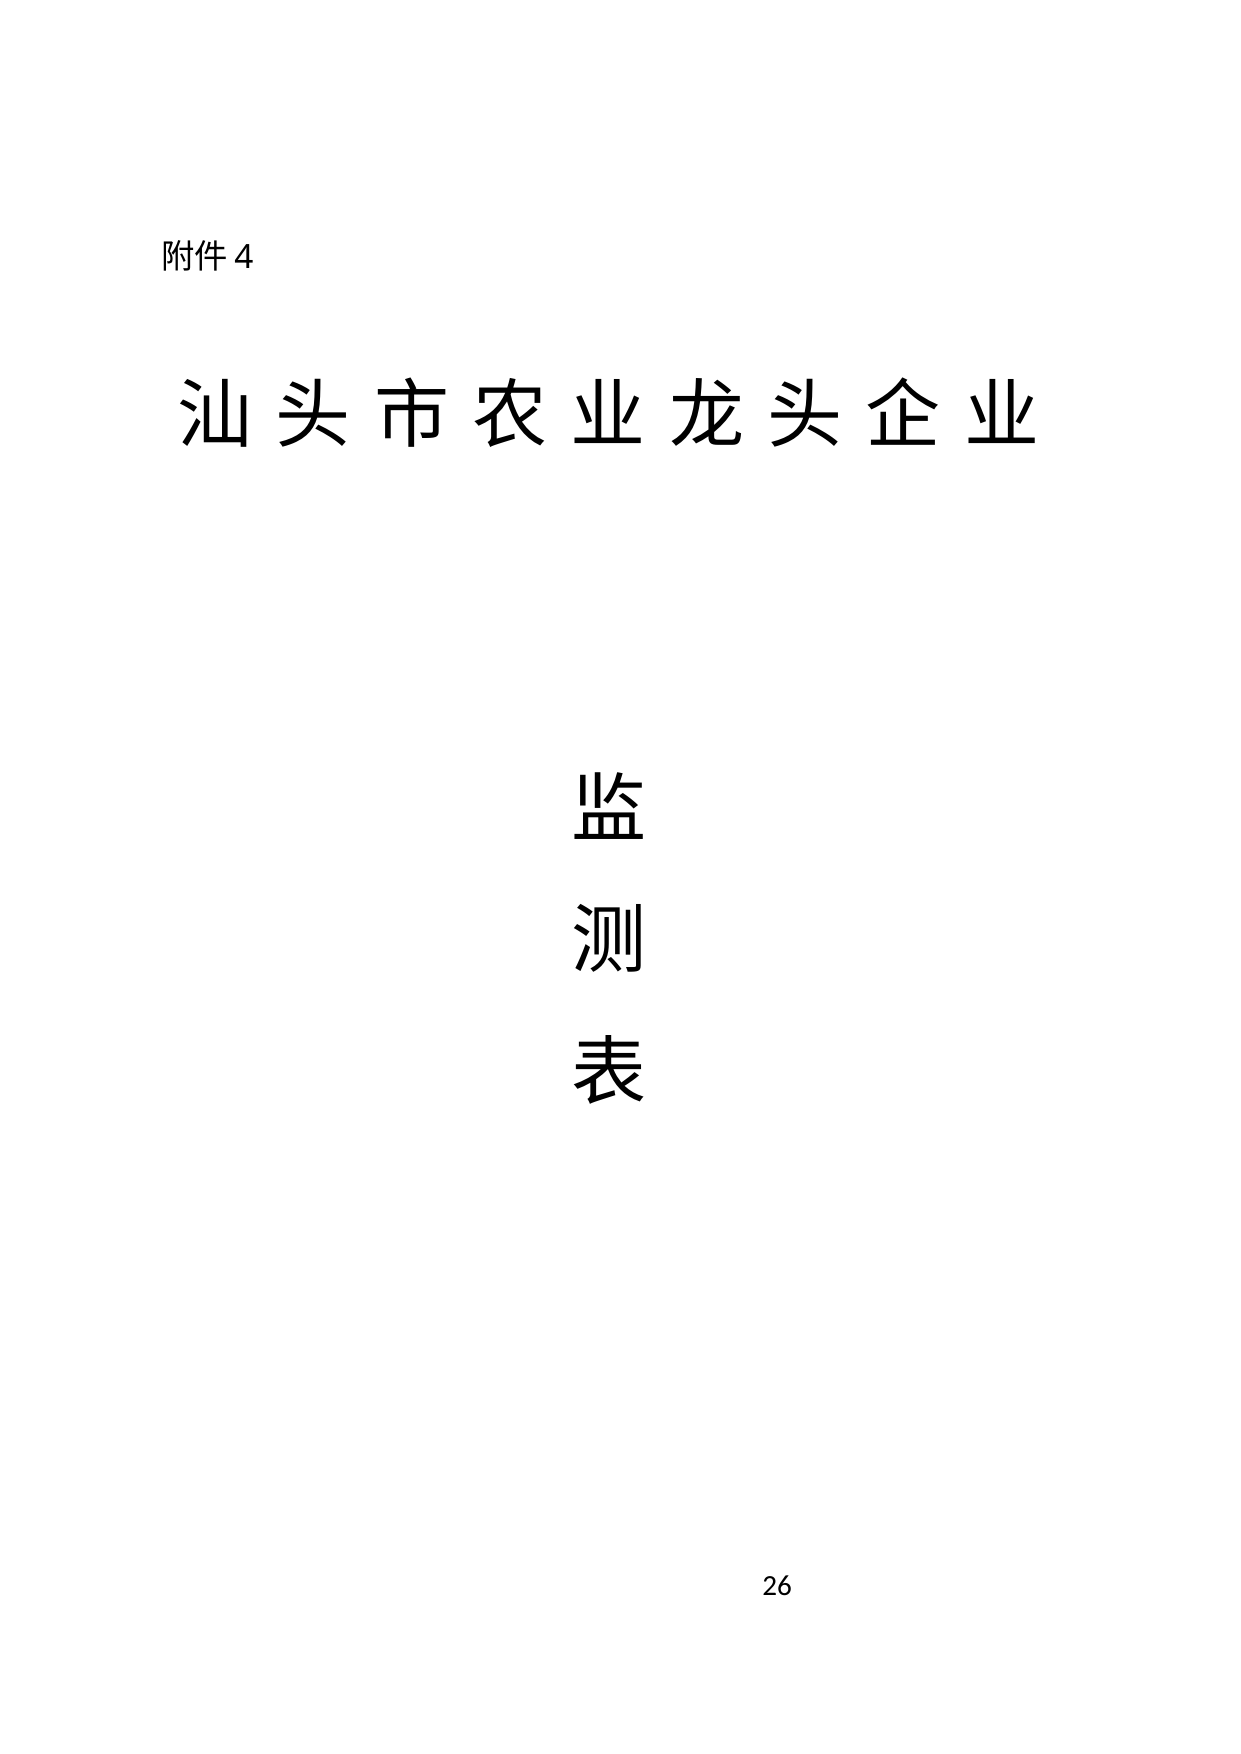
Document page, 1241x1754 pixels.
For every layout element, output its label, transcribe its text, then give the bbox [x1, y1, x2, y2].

text 监 [161, 737, 1079, 868]
text 汕头市农业龙头企业 [161, 343, 1079, 474]
text 附件4 [161, 220, 1079, 281]
text 表 [161, 1000, 1079, 1131]
text 测 [161, 868, 1079, 1000]
